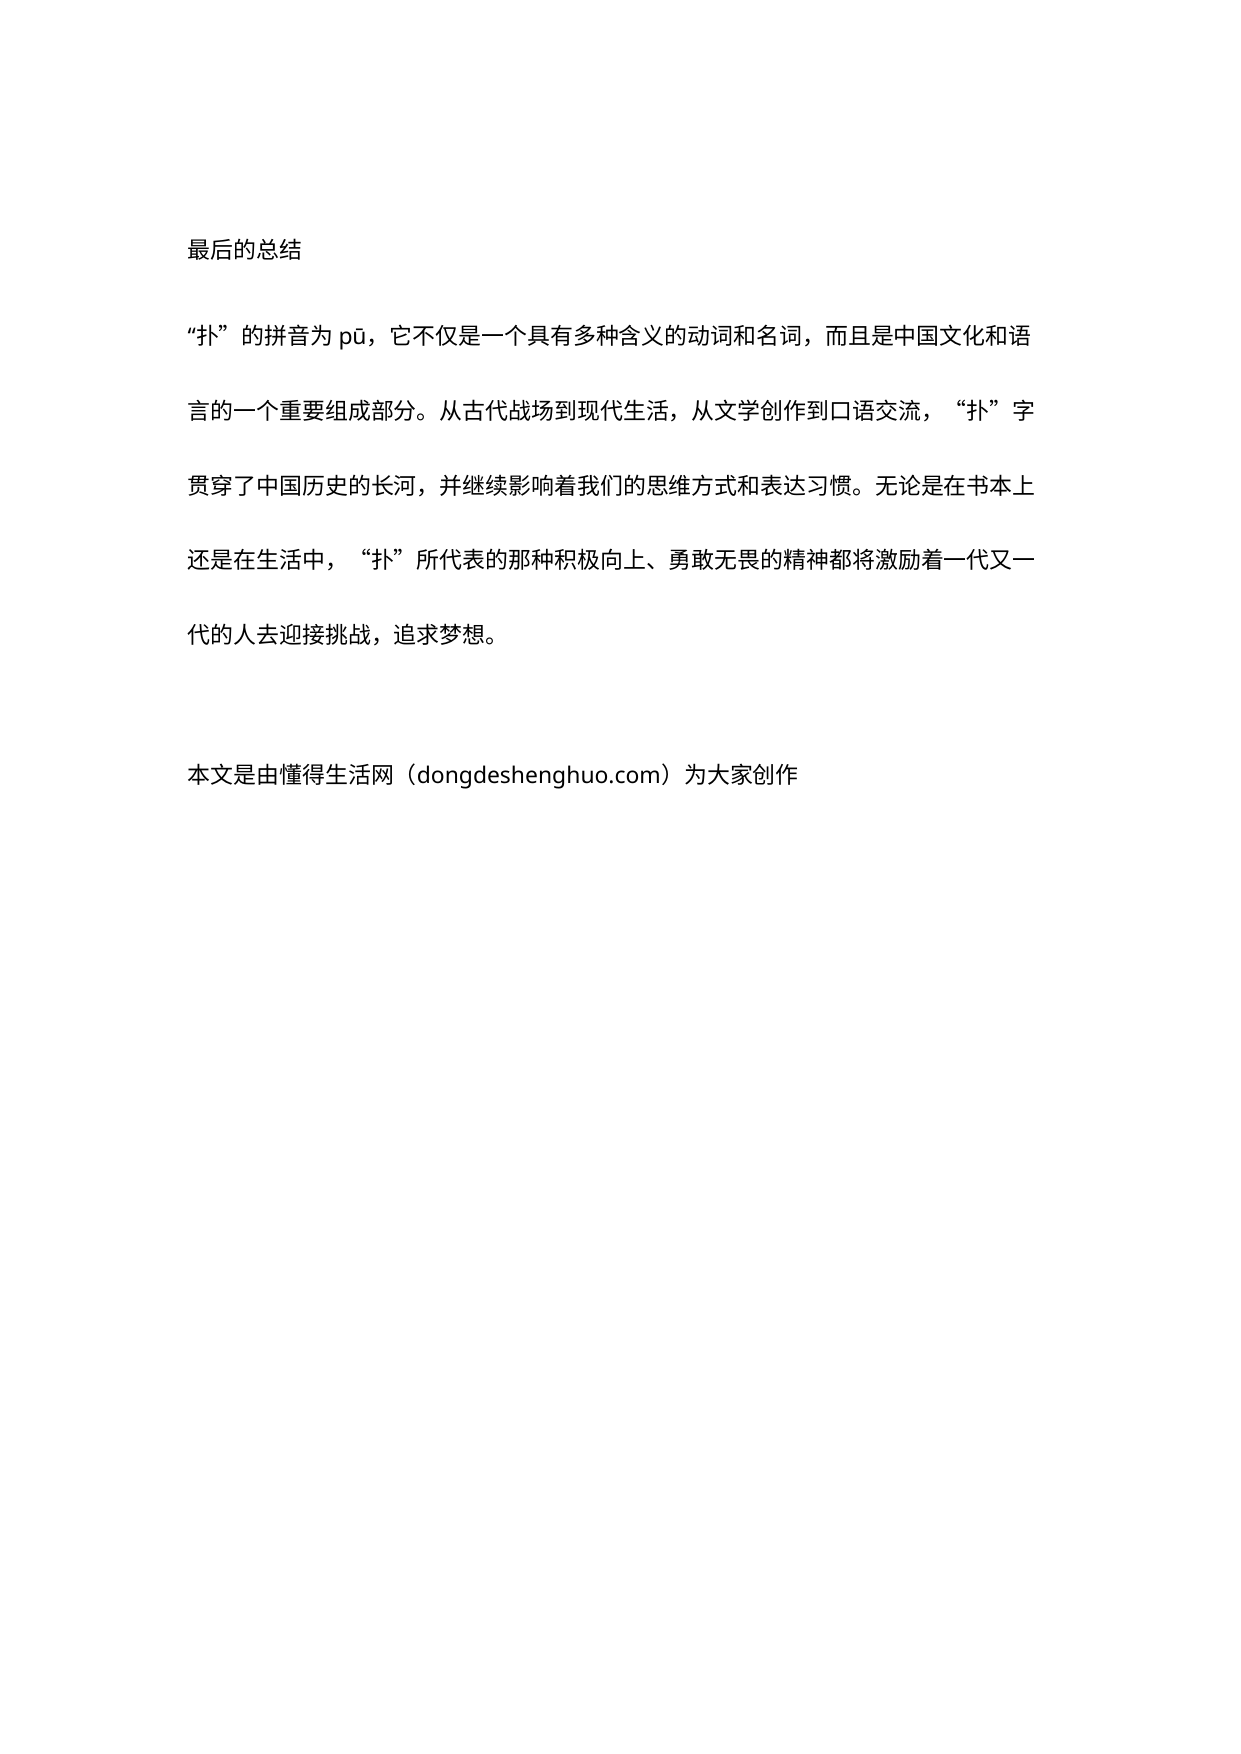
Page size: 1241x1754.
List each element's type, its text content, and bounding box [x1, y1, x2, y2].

text 最后的总结 [187, 216, 1053, 281]
text 本文是由懂得生活网（dongdeshenghuo.com）为大家创作 [187, 742, 1053, 807]
text “扑”的拼音为 pū，它不仅是一个具有多种含义的动词和名词，而且是中国文化和语言的一个重要组成部分。从古代战场到现代生活，从文学创作到口语交流，“扑”字贯穿了中国历史的长河，并继续影响着我们的思维方式和表达习惯。无论是在书本上还是在生活中，“扑”所代表的那种积极向上、勇敢无畏的精神都将激励着一代又一代的人去迎接挑战，追求梦想。 [187, 302, 1053, 666]
